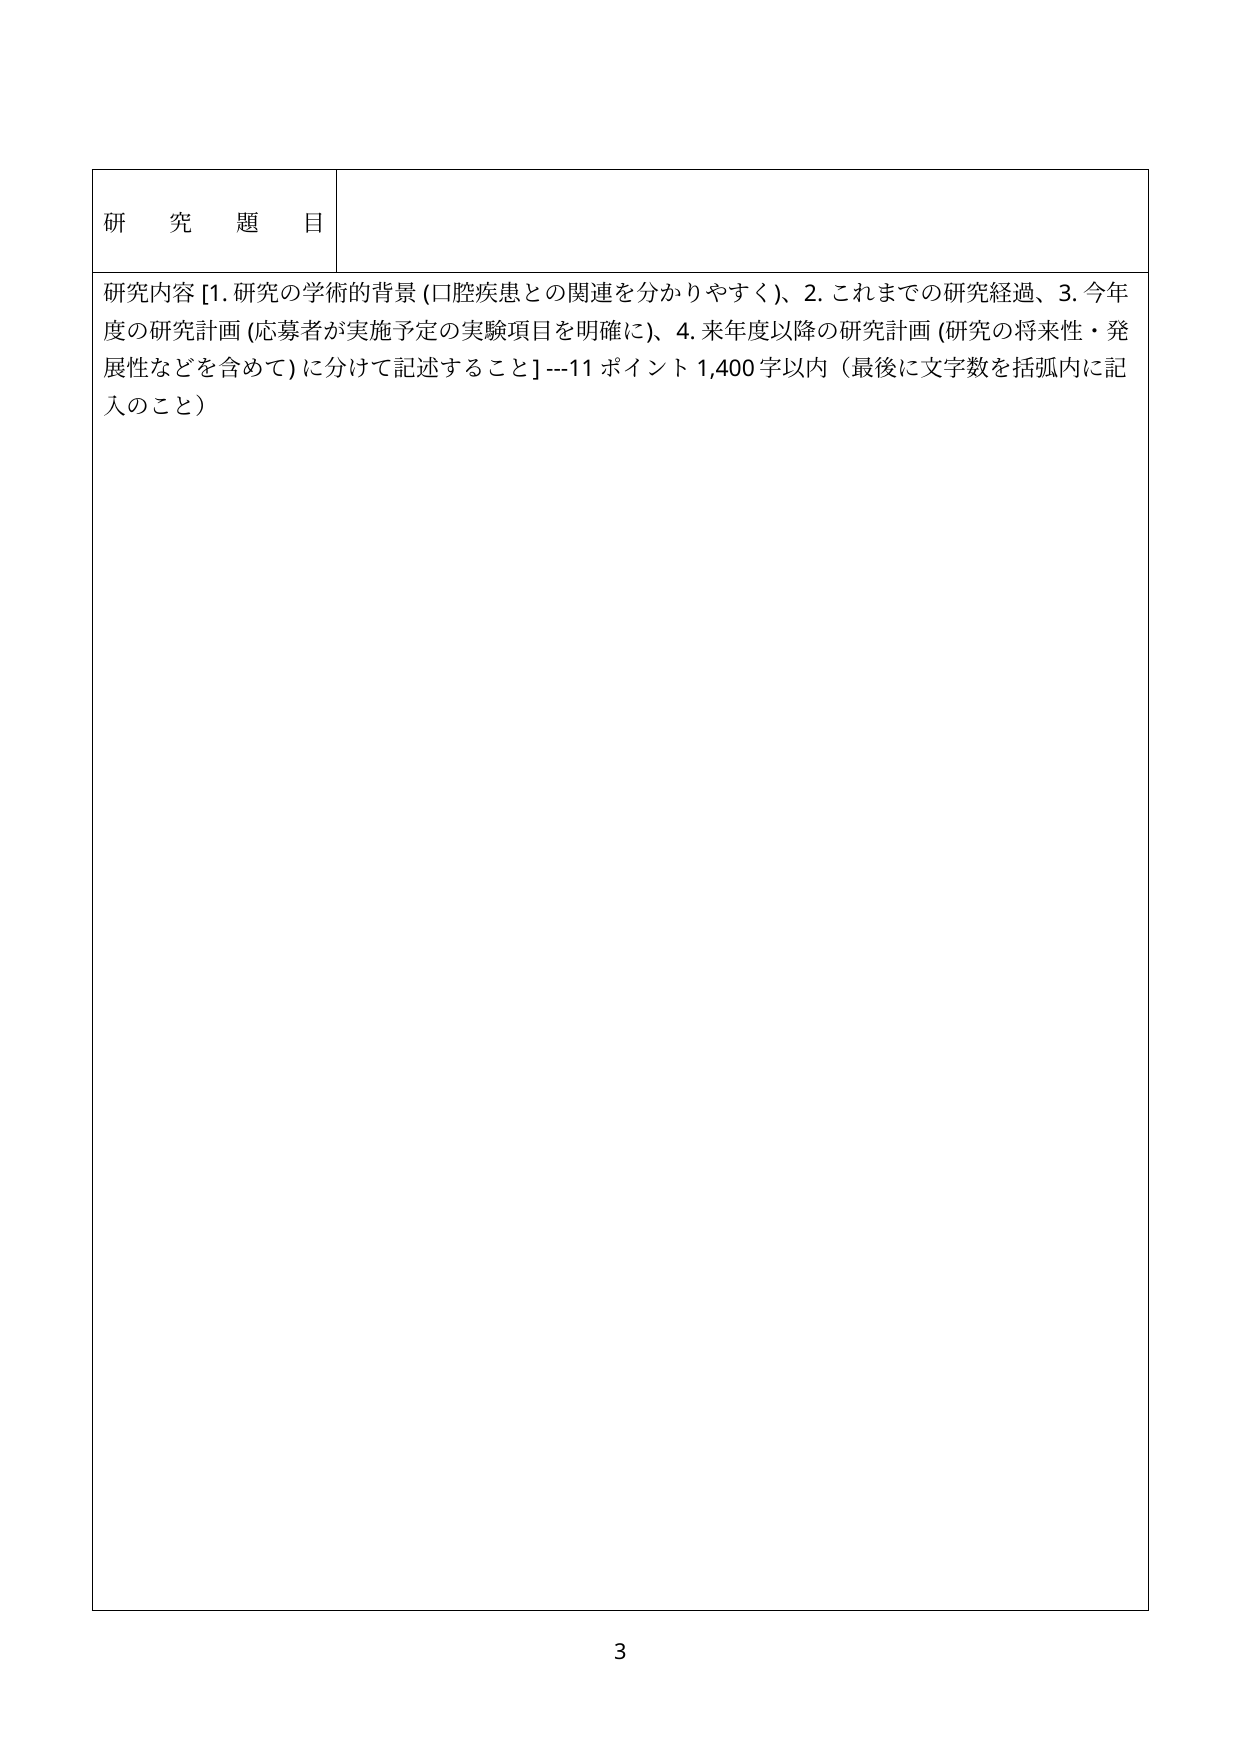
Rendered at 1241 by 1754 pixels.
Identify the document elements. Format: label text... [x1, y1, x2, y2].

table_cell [93, 273, 1148, 1610]
table_header [337, 170, 1148, 272]
table_header 研究題目 [93, 170, 336, 272]
